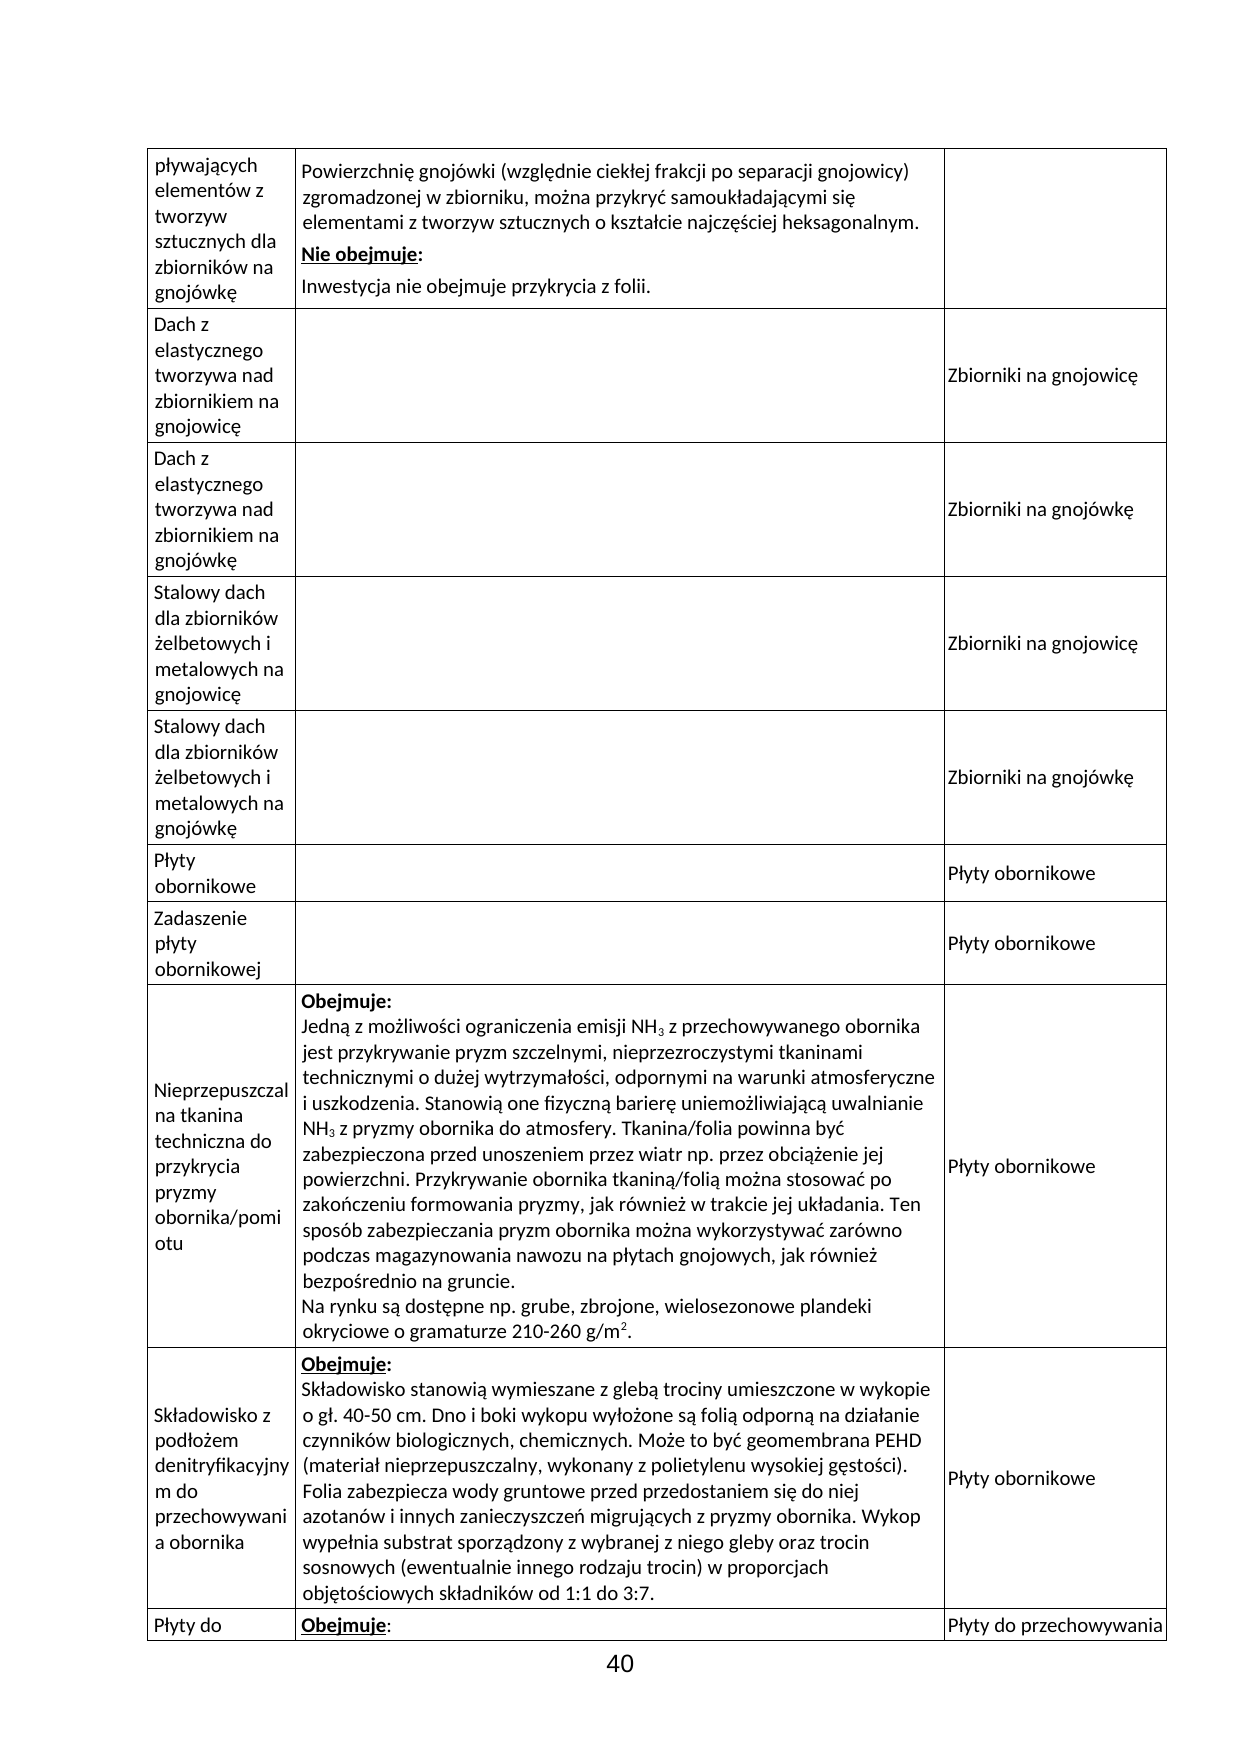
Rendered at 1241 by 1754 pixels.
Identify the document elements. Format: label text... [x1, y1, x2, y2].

table_cell Zbiorniki na gnojówkę [945, 443, 1166, 576]
table_cell Dach z elastycznego tworzywa nad zbiornikiem na gnojówkę [148, 443, 295, 576]
table_cell Obejmuje: Składowisko stanowią wymieszane z glebą trociny umieszczone w wykopie o gł. 40-50 cm. Dno i boki wykopu wyłożone są folią odporną na działanie czynników biologicznych, chemicznych. Może to być geomembrana PEHD (materiał nieprzepuszczalny, wykonany z polietylenu wysokiej gęstości). Folia zabezpiecza wody gruntowe przed przedostaniem się do niej azotanów i innych zanieczyszczeń migrujących z pryzmy obornika. Wykop wypełnia substrat sporządzony z wybranej z niego gleby oraz trocin sosnowych (ewentualnie innego rodzaju trocin) w proporcjach objętościowych składników od 1:1 do 3:7. [296, 1348, 944, 1608]
table_cell Płyty obornikowe [945, 845, 1166, 901]
table_cell Płyty obornikowe [945, 902, 1166, 984]
table_cell Nieprzepuszczalna tkanina techniczna do przykrycia pryzmy obornika/pomiotu [148, 985, 295, 1347]
table_cell Płyty obornikowe [148, 845, 295, 901]
table_cell [296, 577, 944, 709]
table_cell Zadaszenie płyty obornikowej [148, 902, 295, 984]
table_cell Stalowy dach dla zbiorników żelbetowych i metalowych na gnojowicę [148, 577, 295, 709]
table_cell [148, 1609, 295, 1640]
table_cell Zbiorniki na gnojówkę [945, 711, 1166, 843]
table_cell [296, 149, 944, 308]
table_cell [296, 309, 944, 442]
table_cell Płyty obornikowe [945, 985, 1166, 1347]
table_cell [296, 845, 944, 901]
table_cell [148, 149, 295, 308]
table_cell Składowisko z podłożem denitryfikacyjnym do przechowywania obornika [148, 1348, 295, 1608]
table_cell Płyty obornikowe [945, 1348, 1166, 1608]
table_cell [296, 1609, 944, 1640]
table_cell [945, 1609, 1166, 1640]
table_cell [296, 902, 944, 984]
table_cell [945, 149, 1166, 308]
table_cell Obejmuje: Jedną z możliwości ograniczenia emisji NH3 z przechowywanego obornika jest przykrywanie pryzm szczelnymi, nieprzezroczystymi tkaninami technicznymi o dużej wytrzymałości, odpornymi na warunki atmosferyczne i uszkodzenia. Stanowią one fizyczną barierę uniemożliwiającą uwalnianie NH3 z pryzmy obornika do atmosfery. Tkanina/folia powinna być zabezpieczona przed unoszeniem przez wiatr np. przez obciążenie jej powierzchni. Przykrywanie obornika tkaniną/folią można stosować po zakończeniu formowania pryzmy, jak również w trakcie jej układania. Ten sposób zabezpieczania pryzm obornika można wykorzystywać zarówno podczas magazynowania nawozu na płytach gnojowych, jak również bezpośrednio na gruncie. Na rynku są dostępne np. grube, zbrojone, wielosezonowe plandeki okryciowe o gramaturze 210-260 g/m2. [296, 985, 944, 1347]
table_cell Dach z elastycznego tworzywa nad zbiornikiem na gnojowicę [148, 309, 295, 442]
table_cell [296, 443, 944, 576]
table_cell [296, 711, 944, 843]
table_cell Zbiorniki na gnojowicę [945, 577, 1166, 709]
table_cell Zbiorniki na gnojowicę [945, 309, 1166, 442]
table_cell Stalowy dach dla zbiorników żelbetowych i metalowych na gnojówkę [148, 711, 295, 843]
